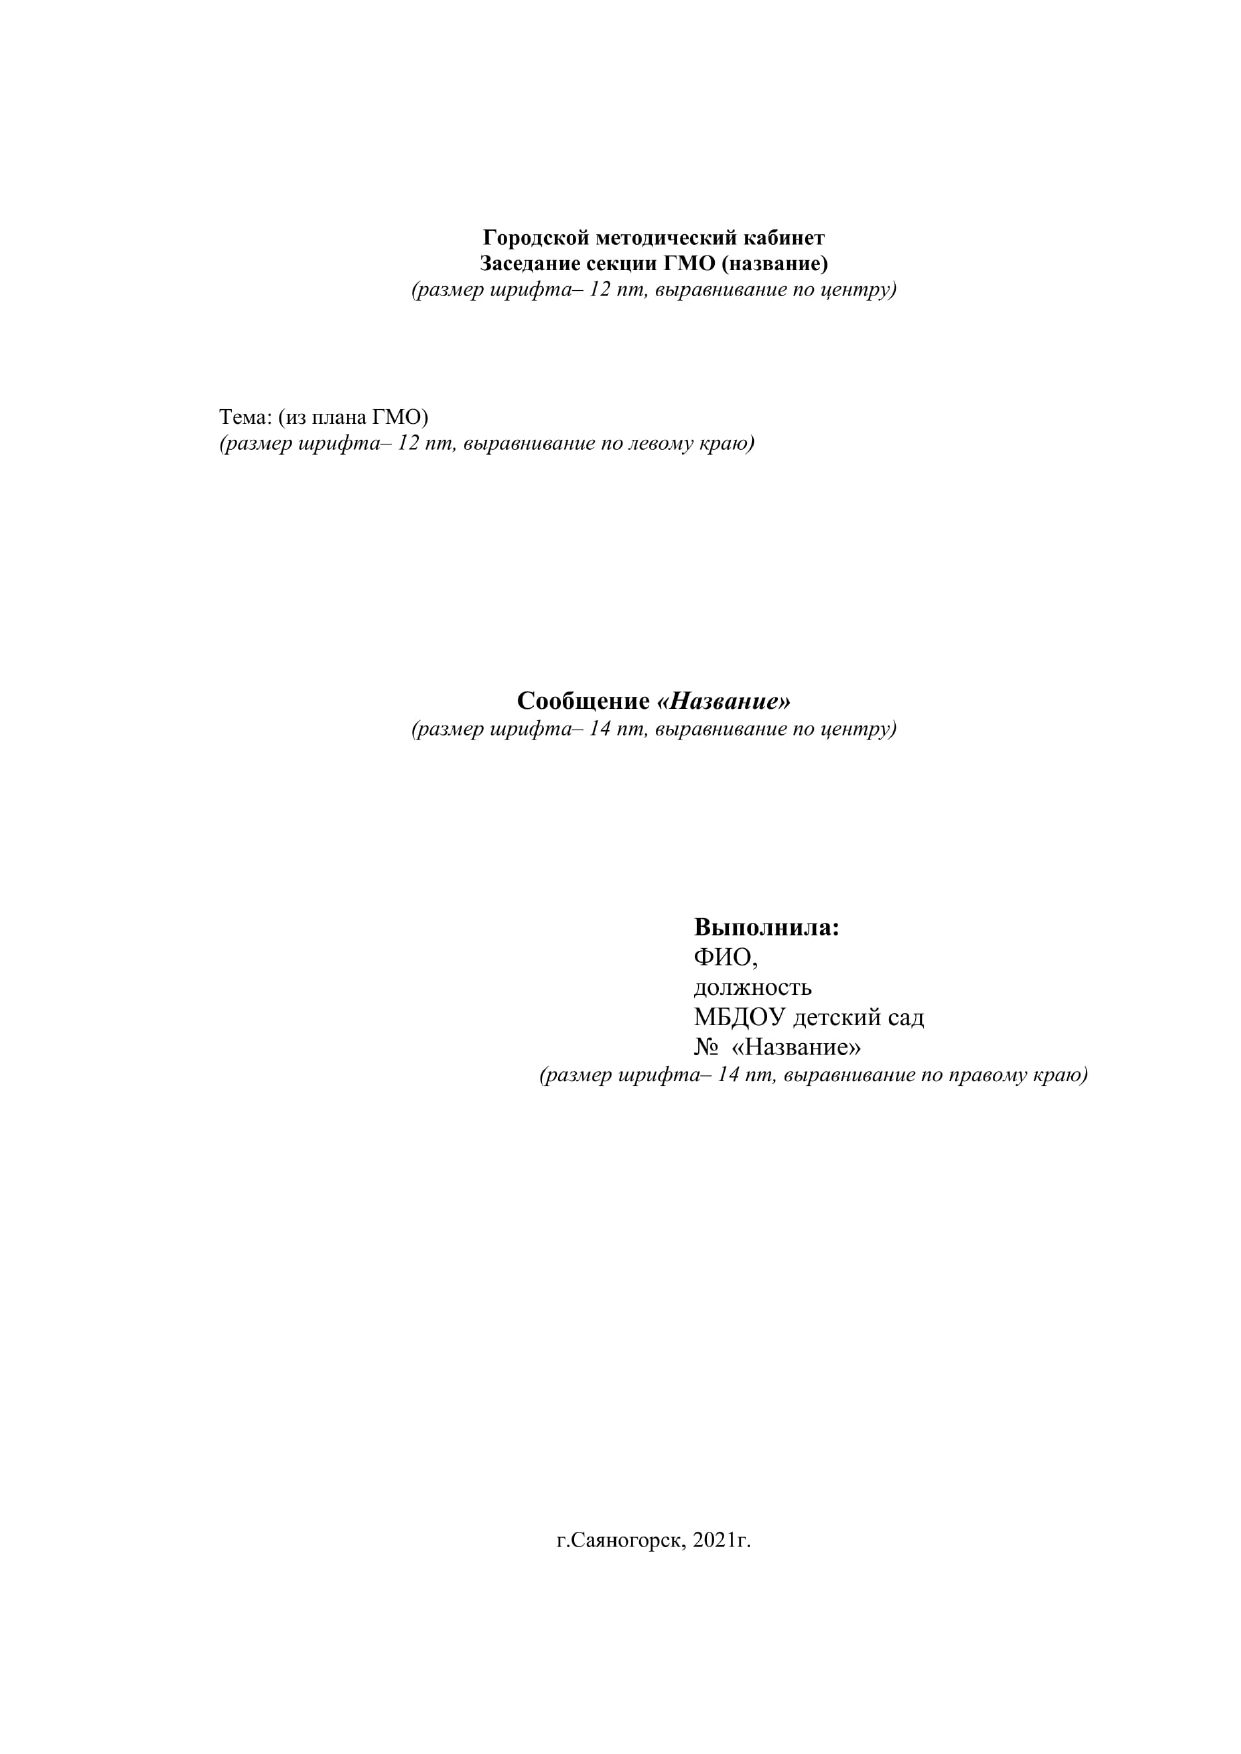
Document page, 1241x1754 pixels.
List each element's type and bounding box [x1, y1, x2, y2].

picture [61, 118, 1163, 1676]
